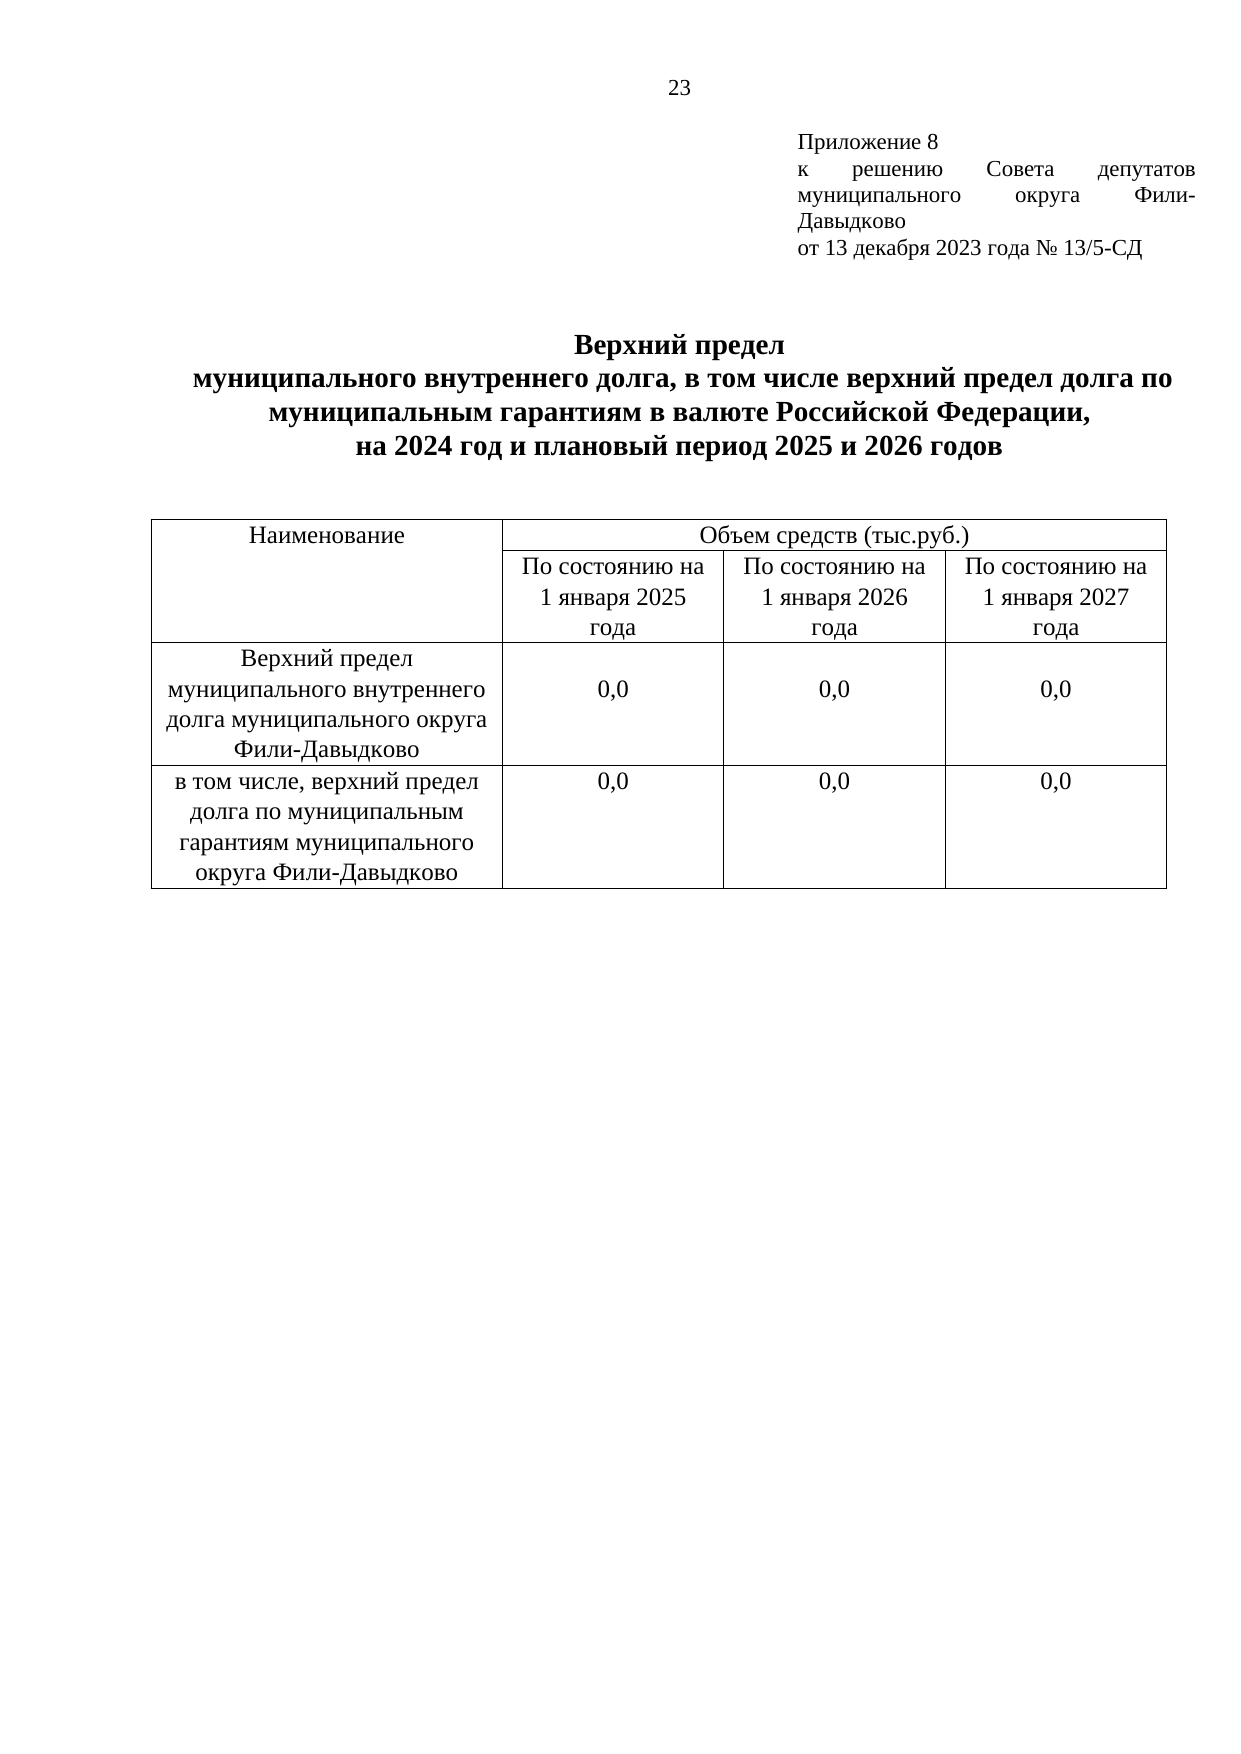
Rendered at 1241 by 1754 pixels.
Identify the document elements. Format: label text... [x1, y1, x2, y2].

table_cell По состоянию на 1 января 2027 года [946, 551, 1166, 642]
text на 2024 год и плановый период 2025 и 2026 годов [162, 428, 1196, 461]
table_cell 0,0 [946, 643, 1166, 765]
table_cell 0,0 [503, 766, 723, 887]
text Приложение 8 [797, 128, 1196, 154]
table_cell 0,0 [946, 766, 1166, 887]
table_cell По состоянию на 1 января 2025 года [503, 551, 723, 642]
text к решению Совета депутатов муниципального округа Фили-Давыдково [797, 154, 1196, 234]
text Верхний предел [162, 327, 1196, 361]
table_cell 0,0 [724, 766, 945, 887]
text муниципального внутреннего долга, в том числе верхний предел долга по муниципальным гарантиям в валюте Российской Федерации, [162, 361, 1196, 428]
table_cell По состоянию на 1 января 2026 года [724, 551, 945, 642]
table_header Наименование [152, 520, 502, 642]
table_cell 0,0 [724, 643, 945, 765]
text от 13 декабря 2023 года № 13/5-СД [797, 234, 1196, 260]
table_cell 0,0 [503, 643, 723, 765]
table_cell Верхний предел муниципального внутреннего долга муниципального округа Фили-Давыдково [152, 643, 502, 765]
table_cell в том числе, верхний предел долга по муниципальным гарантиям муниципального округа Фили-Давыдково [152, 766, 502, 887]
table_header Объем средств (тыс.руб.) [503, 520, 1166, 550]
